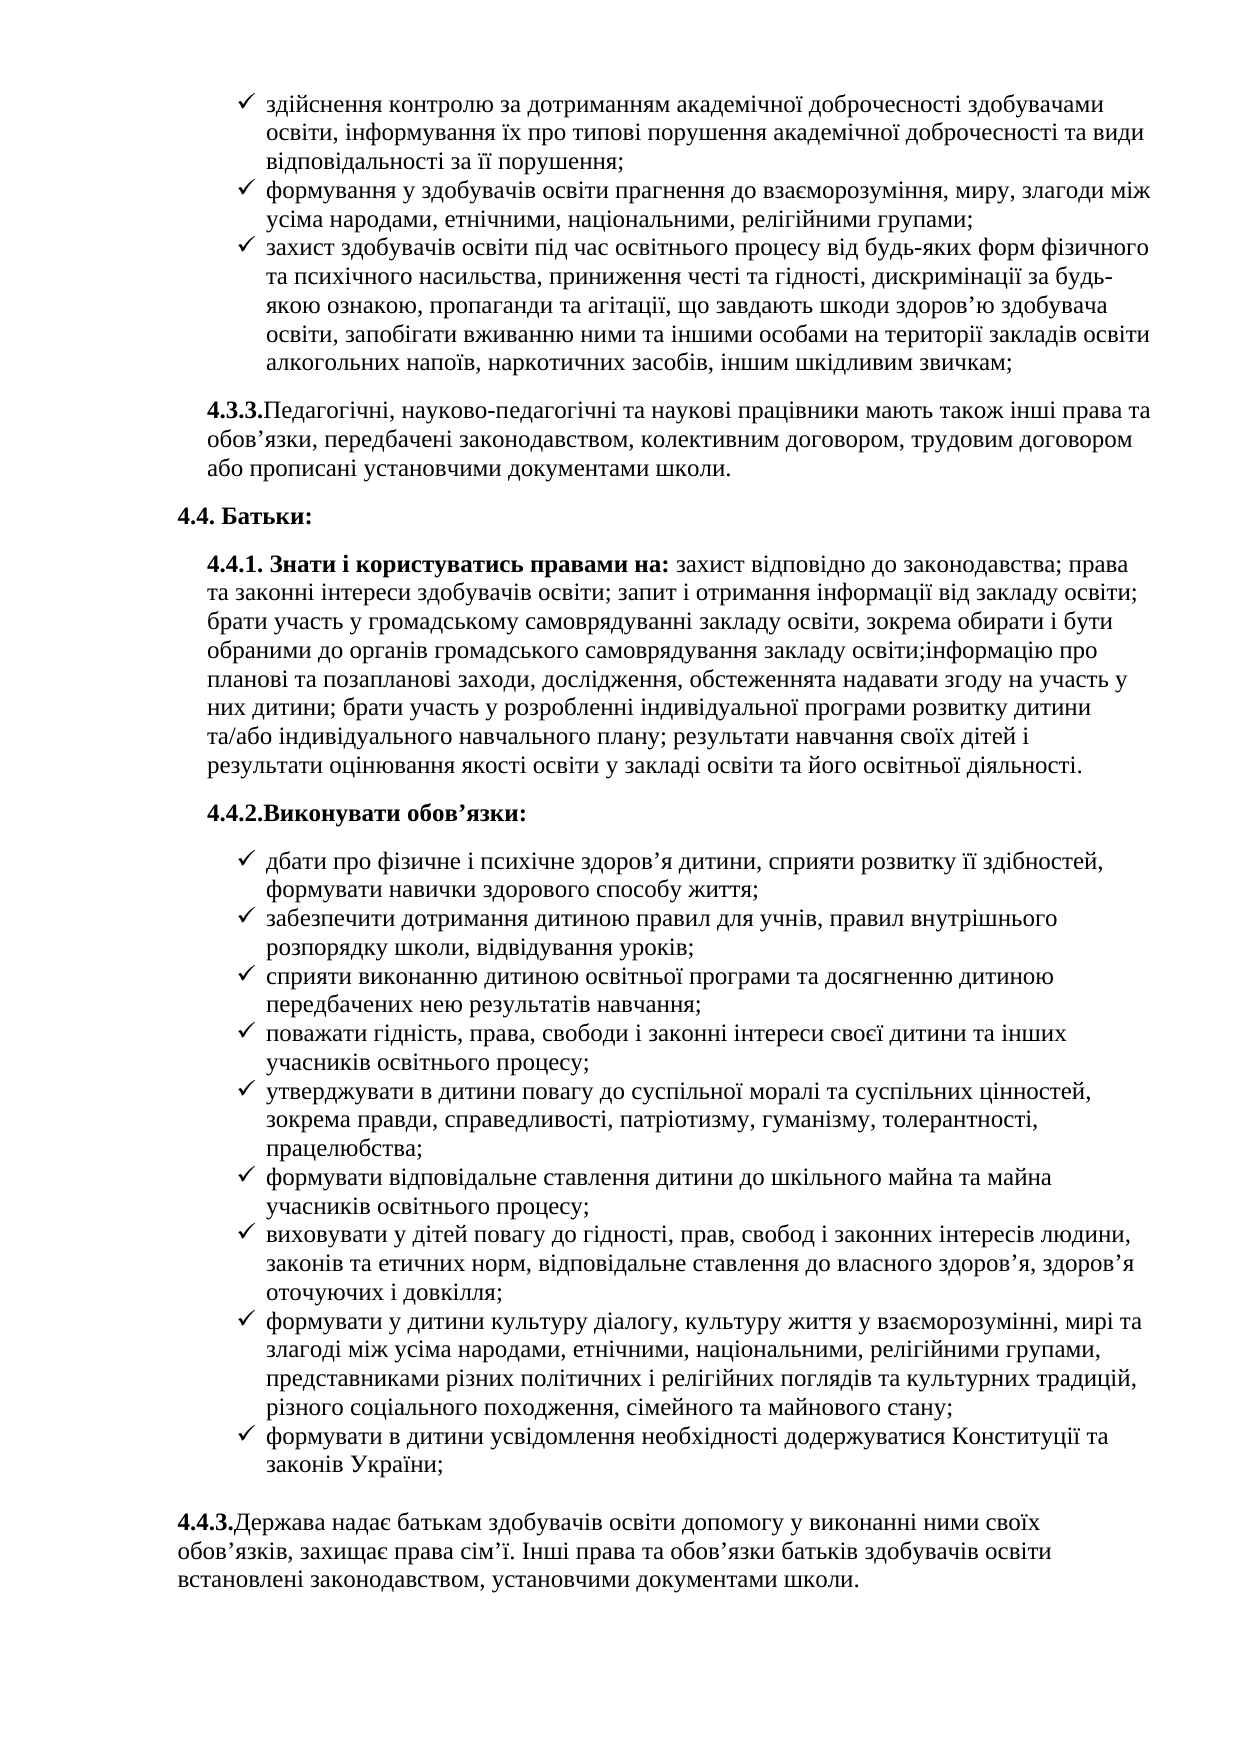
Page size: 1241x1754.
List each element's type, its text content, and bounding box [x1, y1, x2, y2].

list формувати у дитини культуру діалогу, культуру життя у взаєморозумінні, мирі та злагоді між усіма народами, етнічними, національними, релігійними групами, представниками різних політичних і релігійних поглядів та культурних традицій, різного соціального походження, сімейного та майнового стану; [236, 1306, 1152, 1421]
text 4.4.2.Виконувати обов’язки: [207, 798, 1152, 827]
text 4.4.1. Знати і користуватись правами на: захист відповідно до законодавства; права та законні інтереси здобувачів освіти; запит і отримання інформації від закладу освіти; брати участь у громадському самоврядуванні закладу освіти, зокрема обирати і бути обраними до органів громадського самоврядування закладу освіти;інформацію про планові та позапланові заходи, дослідження, обстеженнята надавати згоду на участь у них дитини; брати участь у розробленні індивідуальної програми розвитку дитини та/або індивідуального навчального плану; результати навчання своїх дітей і результати оцінювання якості освіти у закладі освіти та його освітньої діяльності. [207, 549, 1152, 779]
text 4.3.3.Педагогічні, науково-педагогічні та наукові працівники мають також інші права та обов’язки, передбачені законодавством, колективним договором, трудовим договором або прописані установчими документами школи. [207, 395, 1152, 482]
list захист здобувачів освіти під час освітнього процесу від будь-яких форм фізичного та психічного насильства, приниження честі та гідності, дискримінації за будь-якою ознакою, пропаганди та агітації, що завдають шкоди здоров’ю здобувача освіти, запобігати вживанню ними та іншими особами на території закладів освіти алкогольних напоїв, наркотичних засобів, іншим шкідливим звичкам; [236, 232, 1152, 376]
list сприяти виконанню дитиною освітньої програми та досягненню дитиною передбачених нею результатів навчання; [236, 961, 1152, 1018]
list формувати в дитини усвідомлення необхідності додержуватися Конституції та законів України; [236, 1421, 1152, 1478]
list поважати гідність, права, свободи і законні інтереси своєї дитини та інших учасників освітнього процесу; [236, 1018, 1152, 1076]
list формування у здобувачів освіти прагнення до взаєморозуміння, миру, злагоди між усіма народами, етнічними, національними, релігійними групами; [236, 175, 1152, 232]
list здійснення контролю за дотриманням академічної доброчесності здобувачами освіти, інформування їх про типові порушення академічної доброчесності та види відповідальності за її порушення; [236, 89, 1152, 175]
list забезпечити дотримання дитиною правил для учнів, правил внутрішнього розпорядку школи, відвідування уроків; [236, 903, 1152, 961]
text 4.4.3.Держава надає батькам здобувачів освіти допомогу у виконанні ними своїх обов’язків, захищає права сім’ї. Інші права та обов’язки батьків здобувачів освіти встановлені законодавством, установчими документами школи. [177, 1507, 1152, 1593]
list дбати про фізичне і психічне здоров’я дитини, сприяти розвитку її здібностей, формувати навички здорового способу життя; [236, 846, 1152, 903]
list утверджувати в дитини повагу до суспільної моралі та суспільних цінностей, зокрема правди, справедливості, патріотизму, гуманізму, толерантності, працелюбства; [236, 1076, 1152, 1162]
text 4.4. Батьки: [177, 501, 1152, 529]
list виховувати у дітей повагу до гідності, прав, свобод і законних інтересів людини, законів та етичних норм, відповідальне ставлення до власного здоров’я, здоров’я оточуючих і довкілля; [236, 1219, 1152, 1306]
list формувати відповідальне ставлення дитини до шкільного майна та майна учасників освітнього процесу; [236, 1162, 1152, 1219]
